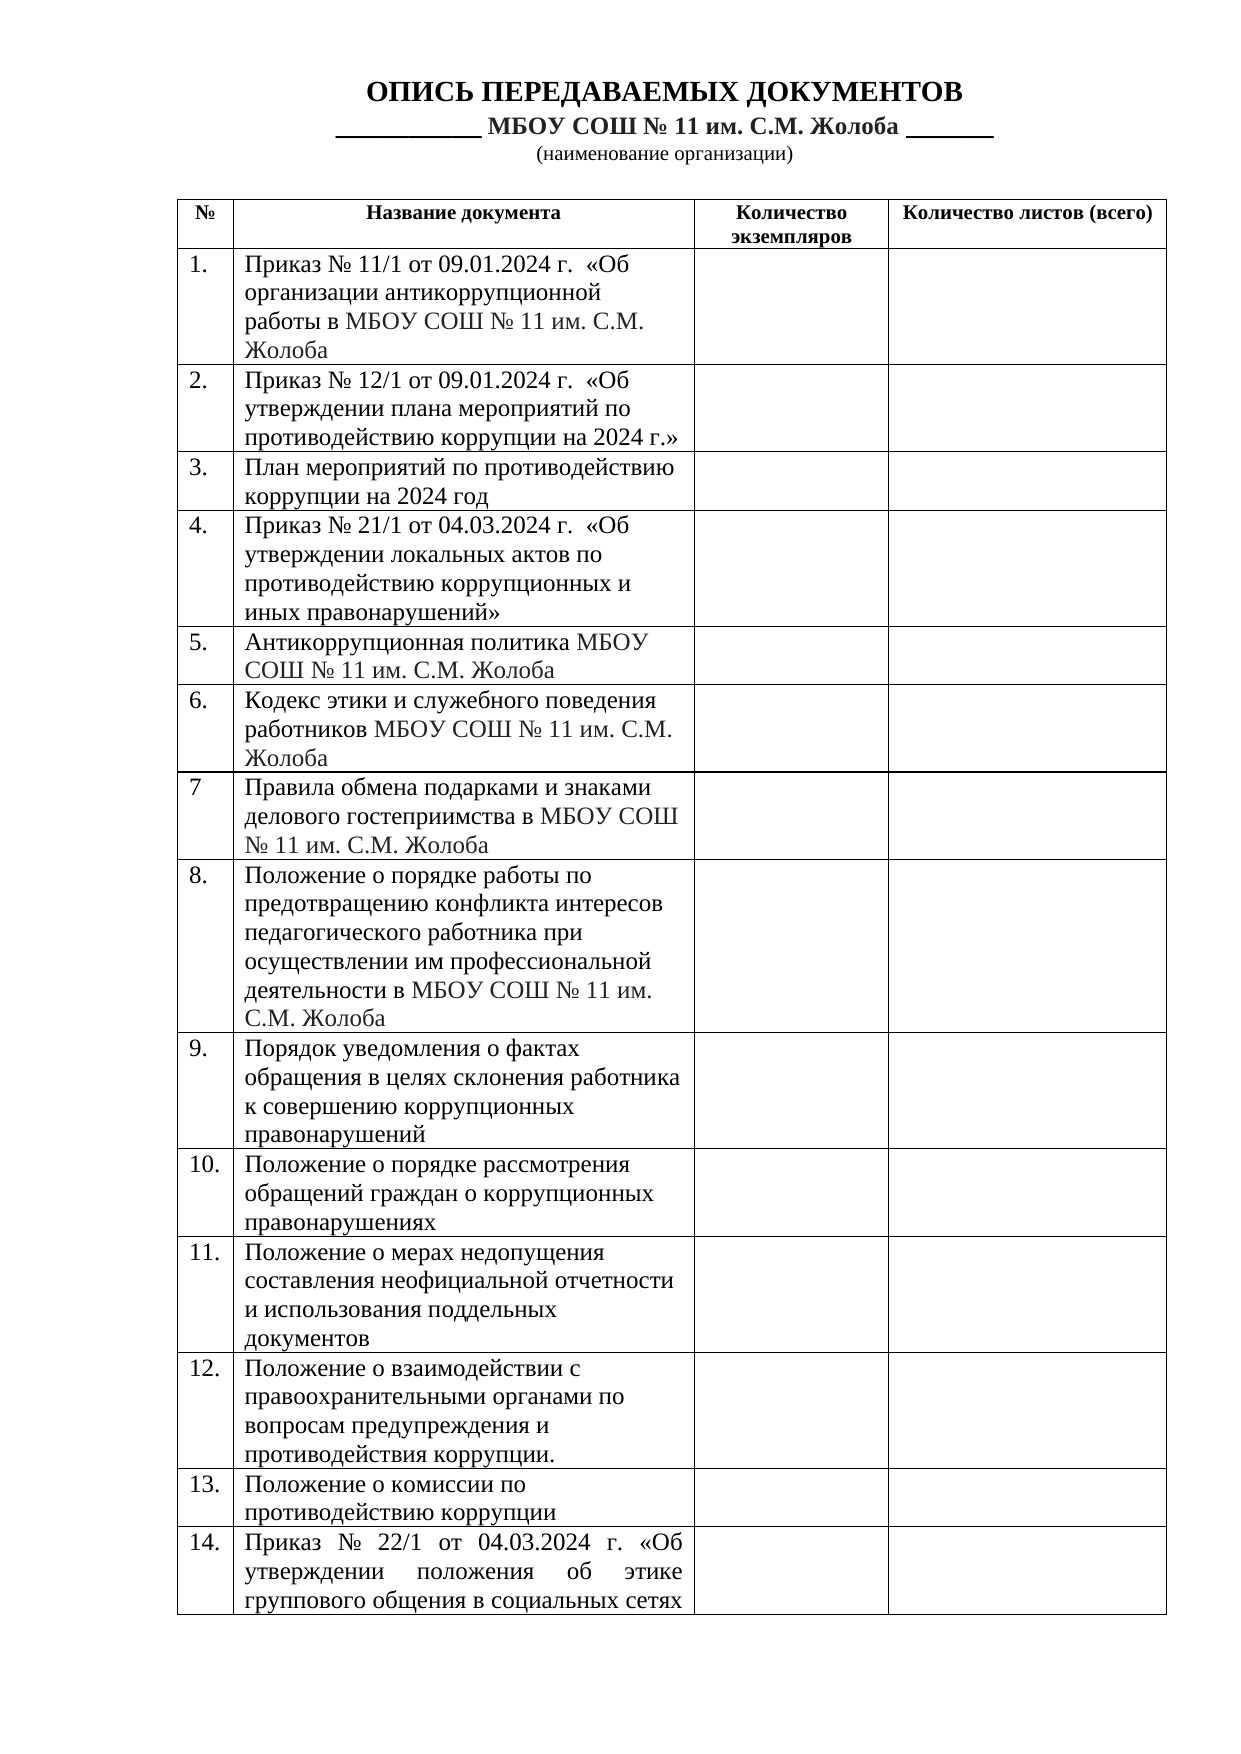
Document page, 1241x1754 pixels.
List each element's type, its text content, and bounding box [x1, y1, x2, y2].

table_header Количество листов (всего) [889, 200, 1166, 248]
table_cell [695, 773, 888, 859]
table_cell 13. [178, 1469, 233, 1526]
table_cell [889, 627, 1166, 684]
table_cell [889, 860, 1166, 1032]
table_header Название документа [234, 200, 694, 248]
table_cell [695, 1353, 888, 1468]
table_cell [695, 1237, 888, 1352]
table_cell [695, 511, 888, 626]
table_cell 10. [178, 1149, 233, 1236]
table_cell 1. [178, 249, 233, 364]
table_cell [695, 1469, 888, 1526]
table_cell [695, 249, 888, 364]
table_cell [695, 1033, 888, 1148]
table_cell [889, 1033, 1166, 1148]
table_cell Положение о порядке работы по предотвращению конфликта интересов педагогического работника при осуществлении им профессиональной деятельности в МБОУ СОШ № 11 им. С.М. Жолоба [234, 860, 694, 1032]
table_header Количество экземпляров [695, 200, 888, 248]
table_cell 6. [178, 685, 233, 771]
table_cell 14. [178, 1527, 233, 1613]
table_cell Антикоррупционная политика МБОУ СОШ № 11 им. С.М. Жолоба [234, 627, 694, 684]
table_cell [695, 1527, 888, 1613]
table_cell 12. [178, 1353, 233, 1468]
table_cell Порядок уведомления о фактах обращения в целях склонения работника к совершению коррупционных правонарушений [234, 1033, 694, 1148]
table_cell [889, 773, 1166, 859]
table_cell Положение о порядке рассмотрения обращений граждан о коррупционных правонарушениях [234, 1149, 694, 1236]
table_cell План мероприятий по противодействию коррупции на 2024 год [234, 452, 694, 509]
table_cell 8. [178, 860, 233, 1032]
table_cell Приказ № 21/1 от 04.03.2024 г. «Об утверждении локальных актов по противодействию коррупционных и иных правонарушений» [234, 511, 694, 626]
table_cell [889, 685, 1166, 771]
table_cell [889, 1469, 1166, 1526]
table_cell [695, 1149, 888, 1236]
table_header № [178, 200, 233, 248]
table_cell [889, 511, 1166, 626]
text ОПИСЬ ПЕРЕДАВАЕМЫХ ДОКУМЕНТОВ [177, 74, 1152, 107]
table_cell 11. [178, 1237, 233, 1352]
table_cell Правила обмена подарками и знаками делового гостеприимства в МБОУ СОШ № 11 им. С.М. Жолоба [234, 773, 694, 859]
table_cell 3. [178, 452, 233, 509]
table_cell Приказ № 12/1 от 09.01.2024 г. «Об утверждении плана мероприятий по противодействию коррупции на 2024 г.» [234, 365, 694, 451]
table_cell [695, 627, 888, 684]
text __________ МБОУ СОШ № 11 им. С.М. Жолоба ______ [177, 107, 1152, 141]
table_cell Приказ № 11/1 от 09.01.2024 г. «Об организации антикоррупционной работы в МБОУ СОШ № 11 им. С.М. Жолоба [234, 249, 694, 364]
table_cell [889, 365, 1166, 451]
table_cell Положение о комиссии по противодействию коррупции [234, 1469, 694, 1526]
table_cell [695, 365, 888, 451]
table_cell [234, 1527, 694, 1613]
text (наименование организации) [177, 141, 1152, 165]
table_cell [695, 452, 888, 509]
table_cell Кодекс этики и служебного поведения работников МБОУ СОШ № 11 им. С.М. Жолоба [234, 685, 694, 771]
table_cell [889, 452, 1166, 509]
table_cell [889, 249, 1166, 364]
table_cell [695, 685, 888, 771]
table_cell [889, 1237, 1166, 1352]
table_cell 9. [178, 1033, 233, 1148]
table_cell Положение о взаимодействии с правоохранительными органами по вопросам предупреждения и противодействия коррупции. [234, 1353, 694, 1468]
table_cell Положение о мерах недопущения составления неофициальной отчетности и использования поддельных документов [234, 1237, 694, 1352]
table_cell [889, 1527, 1166, 1613]
table_cell 7 [178, 773, 233, 859]
table_cell [889, 1353, 1166, 1468]
table_cell 2. [178, 365, 233, 451]
table_cell 4. [178, 511, 233, 626]
table_cell [695, 860, 888, 1032]
table_cell [889, 1149, 1166, 1236]
table_cell 5. [178, 627, 233, 684]
